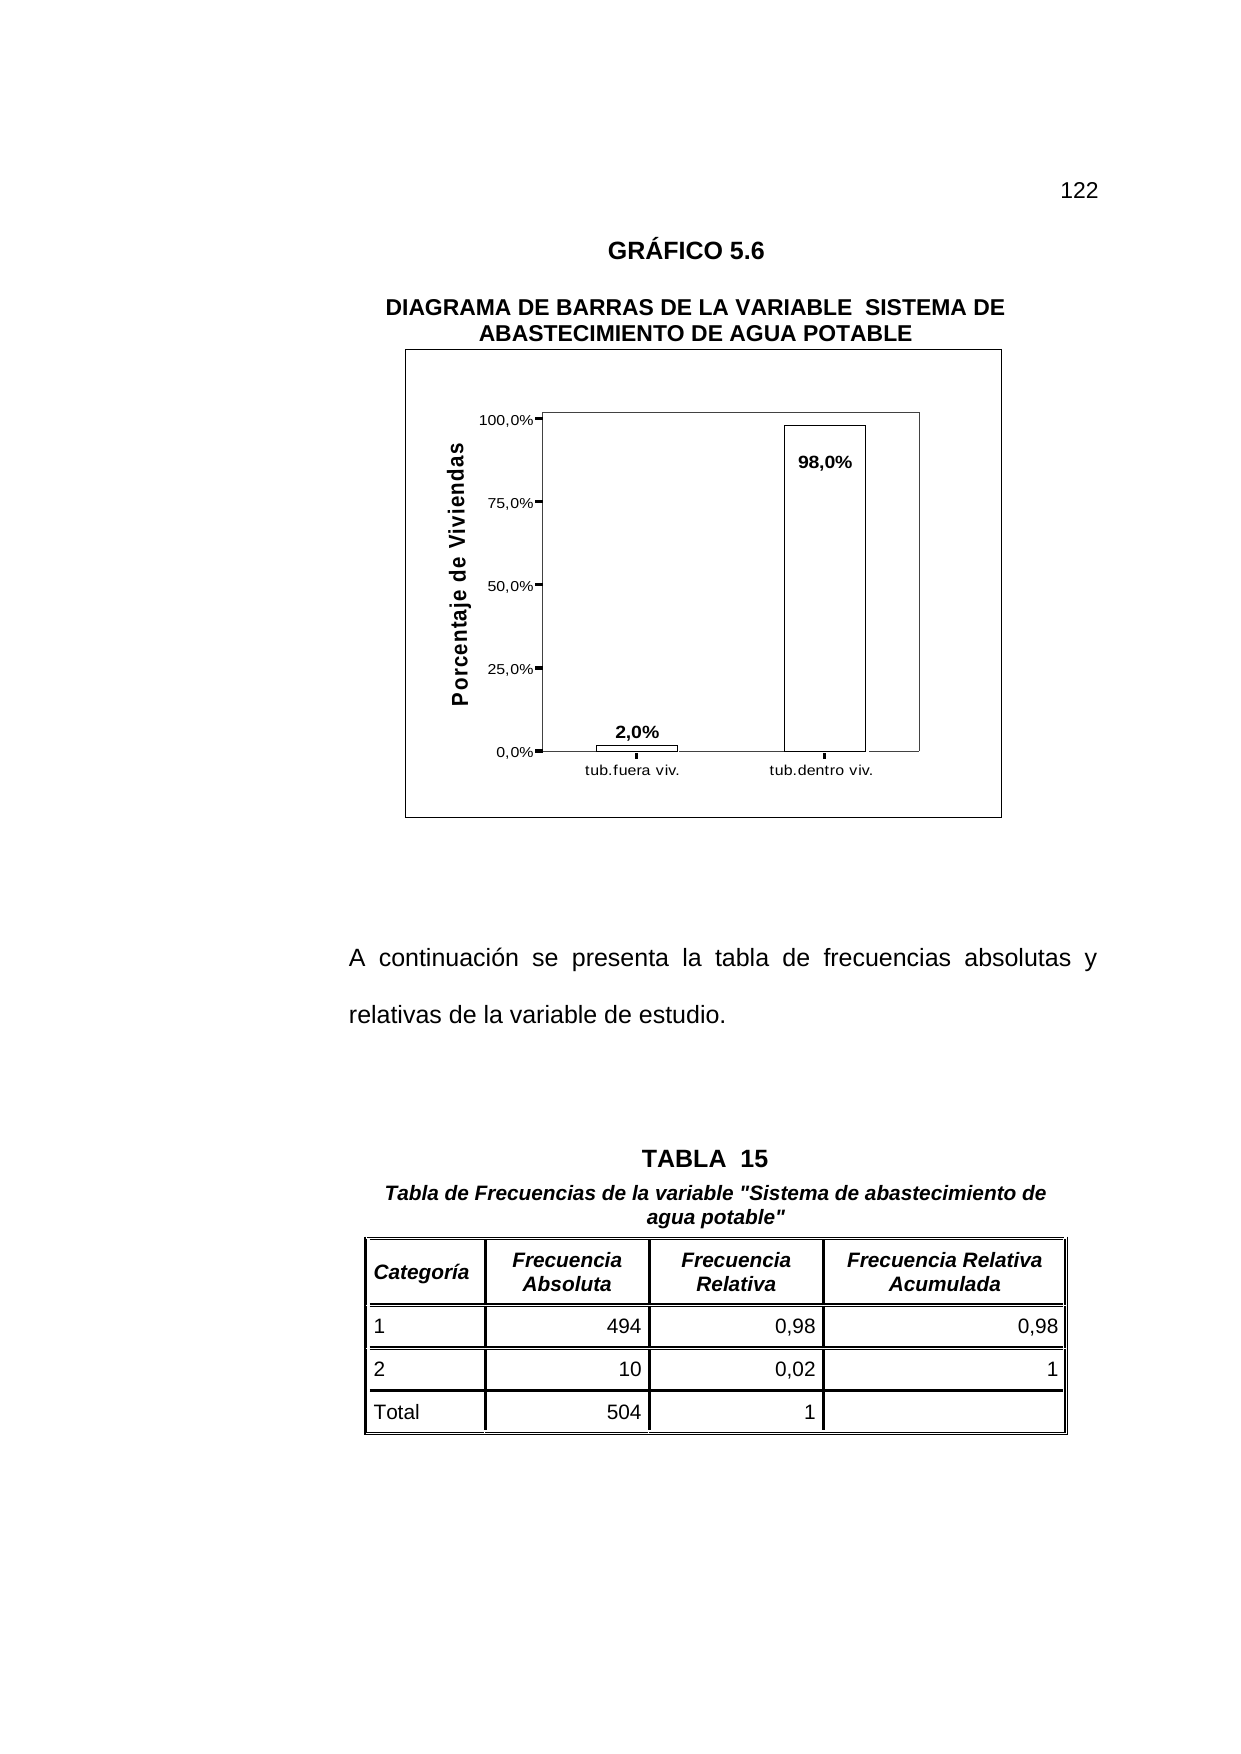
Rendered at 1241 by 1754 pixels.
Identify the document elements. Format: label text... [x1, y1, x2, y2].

text TABLA 15 [311, 1144, 1098, 1173]
text A continuación se presenta la tabla de frecuencias absolutas y relativas de la variable de estudio. [349, 943, 1098, 1029]
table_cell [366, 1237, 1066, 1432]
text GRÁFICO 5.6 [274, 236, 1098, 265]
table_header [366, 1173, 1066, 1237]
text DIAGRAMA DE BARRAS DE LA VARIABLE SISTEMA DE ABASTECIMIENTO DE AGUA POTABLE [292, 294, 1098, 346]
